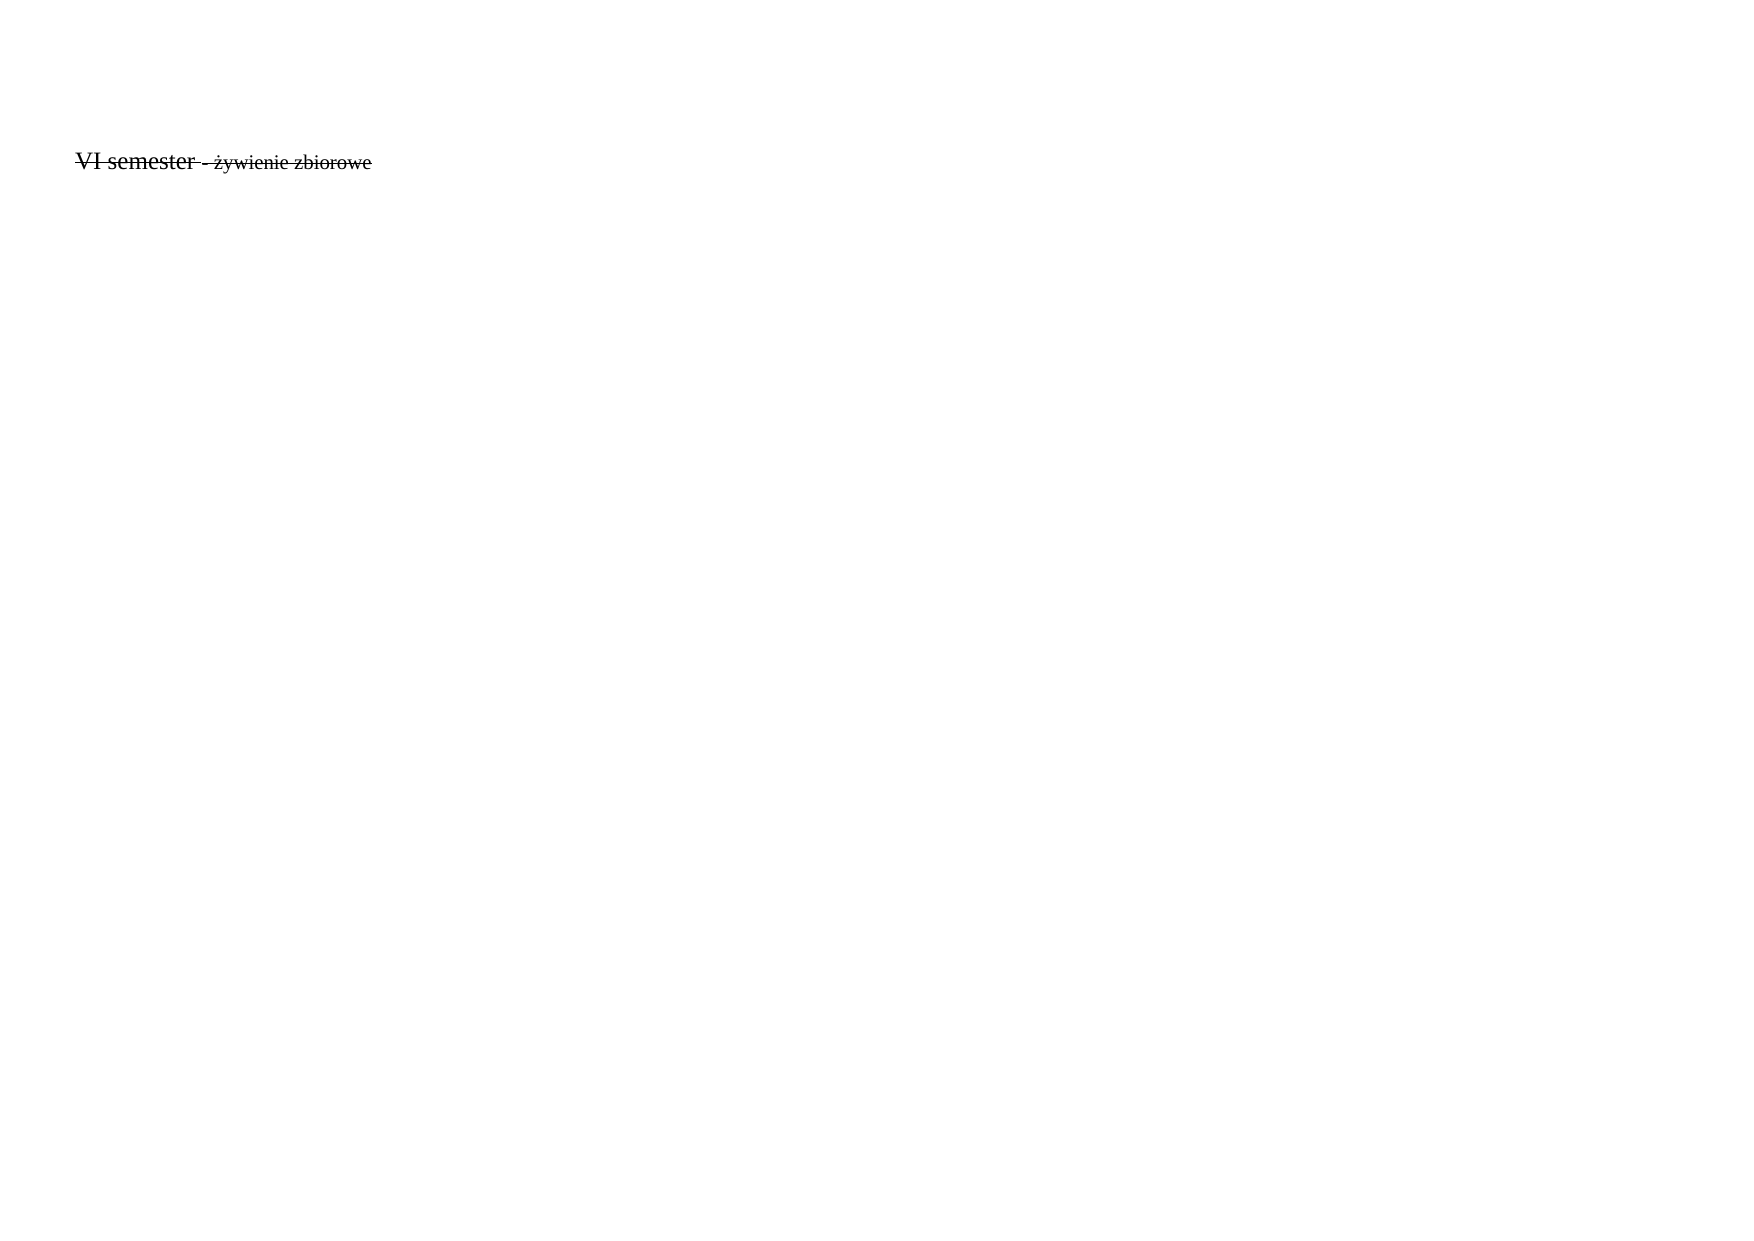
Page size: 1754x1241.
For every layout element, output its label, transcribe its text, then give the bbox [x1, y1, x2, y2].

text VI semester - żywienie zbiorowe [75, 146, 1679, 175]
